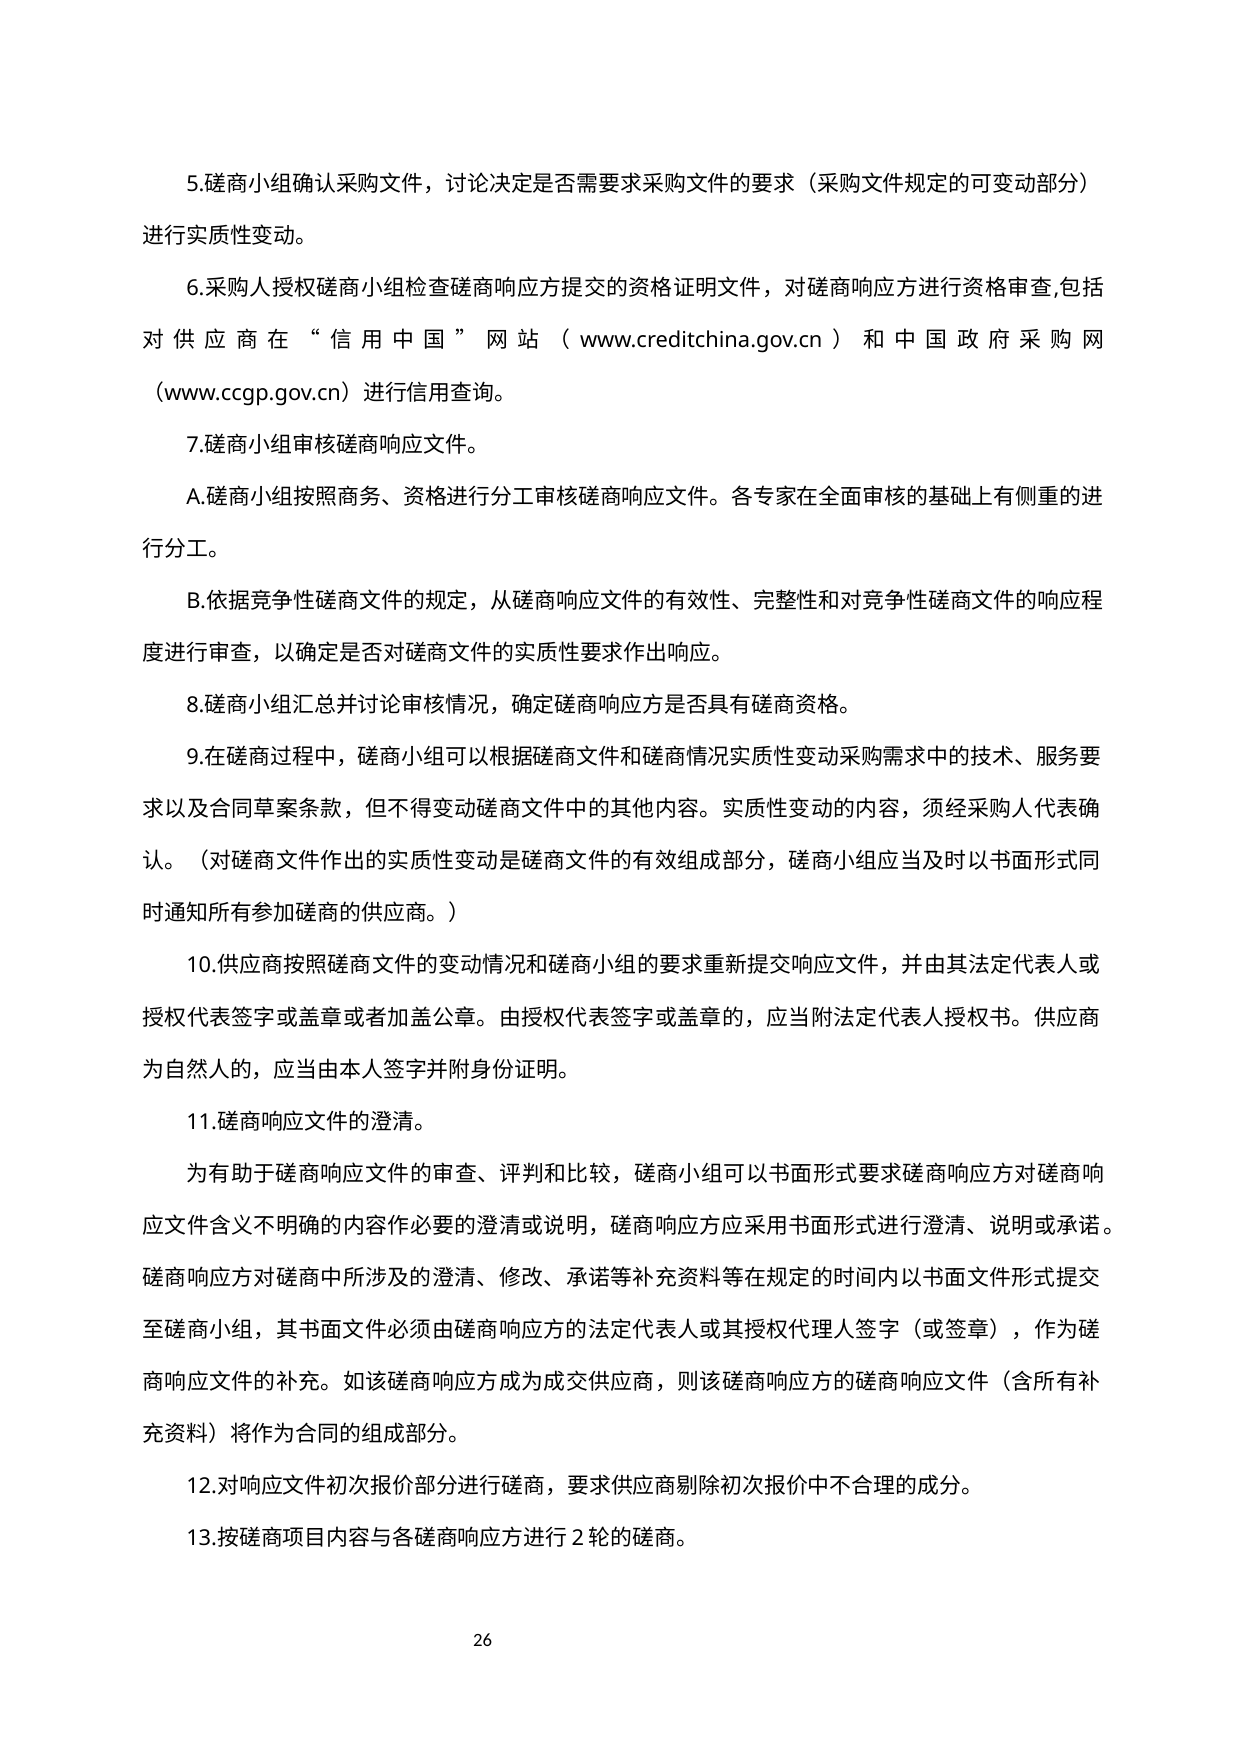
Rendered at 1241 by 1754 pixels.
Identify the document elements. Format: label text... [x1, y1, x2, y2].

text 5.磋商小组确认采购文件，讨论决定是否需要求采购文件的要求（采购文件规定的可变动部分）进行实质性变动。 [142, 150, 1104, 254]
text 6.采购人授权磋商小组检查磋商响应方提交的资格证明文件，对磋商响应方进行资格审查,包括对供应商在“信用中国”网站（www.creditchina.gov.cn）和中国政府采购网（www.ccgp.gov.cn）进行信用查询。 [142, 254, 1104, 410]
text 9.在磋商过程中，磋商小组可以根据磋商文件和磋商情况实质性变动采购需求中的技术、服务要求以及合同草案条款，但不得变动磋商文件中的其他内容。实质性变动的内容，须经采购人代表确认。（对磋商文件作出的实质性变动是磋商文件的有效组成部分，磋商小组应当及时以书面形式同时通知所有参加磋商的供应商。） [142, 723, 1104, 931]
text 12.对响应文件初次报价部分进行磋商，要求供应商剔除初次报价中不合理的成分。 [142, 1452, 1104, 1504]
text A.磋商小组按照商务、资格进行分工审核磋商响应文件。各专家在全面审核的基础上有侧重的进行分工。 [142, 462, 1104, 567]
text 7.磋商小组审核磋商响应文件。 [142, 410, 1104, 462]
text 10.供应商按照磋商文件的变动情况和磋商小组的要求重新提交响应文件，并由其法定代表人或授权代表签字或盖章或者加盖公章。由授权代表签字或盖章的，应当附法定代表人授权书。供应商为自然人的，应当由本人签字并附身份证明。 [142, 931, 1104, 1087]
text 11.磋商响应文件的澄清。 [142, 1087, 1104, 1139]
text 8.磋商小组汇总并讨论审核情况，确定磋商响应方是否具有磋商资格。 [142, 671, 1104, 723]
text B.依据竞争性磋商文件的规定，从磋商响应文件的有效性、完整性和对竞争性磋商文件的响应程度进行审查，以确定是否对磋商文件的实质性要求作出响应。 [142, 567, 1104, 671]
text 为有助于磋商响应文件的审查、评判和比较，磋商小组可以书面形式要求磋商响应方对磋商响应文件含义不明确的内容作必要的澄清或说明，磋商响应方应采用书面形式进行澄清、说明或承诺。磋商响应方对磋商中所涉及的澄清、修改、承诺等补充资料等在规定的时间内以书面文件形式提交至磋商小组，其书面文件必须由磋商响应方的法定代表人或其授权代理人签字（或签章），作为磋商响应文件的补充。如该磋商响应方成为成交供应商，则该磋商响应方的磋商响应文件（含所有补充资料）将作为合同的组成部分。 [142, 1139, 1104, 1452]
text 13.按磋商项目内容与各磋商响应方进行2轮的磋商。 [142, 1504, 1104, 1556]
